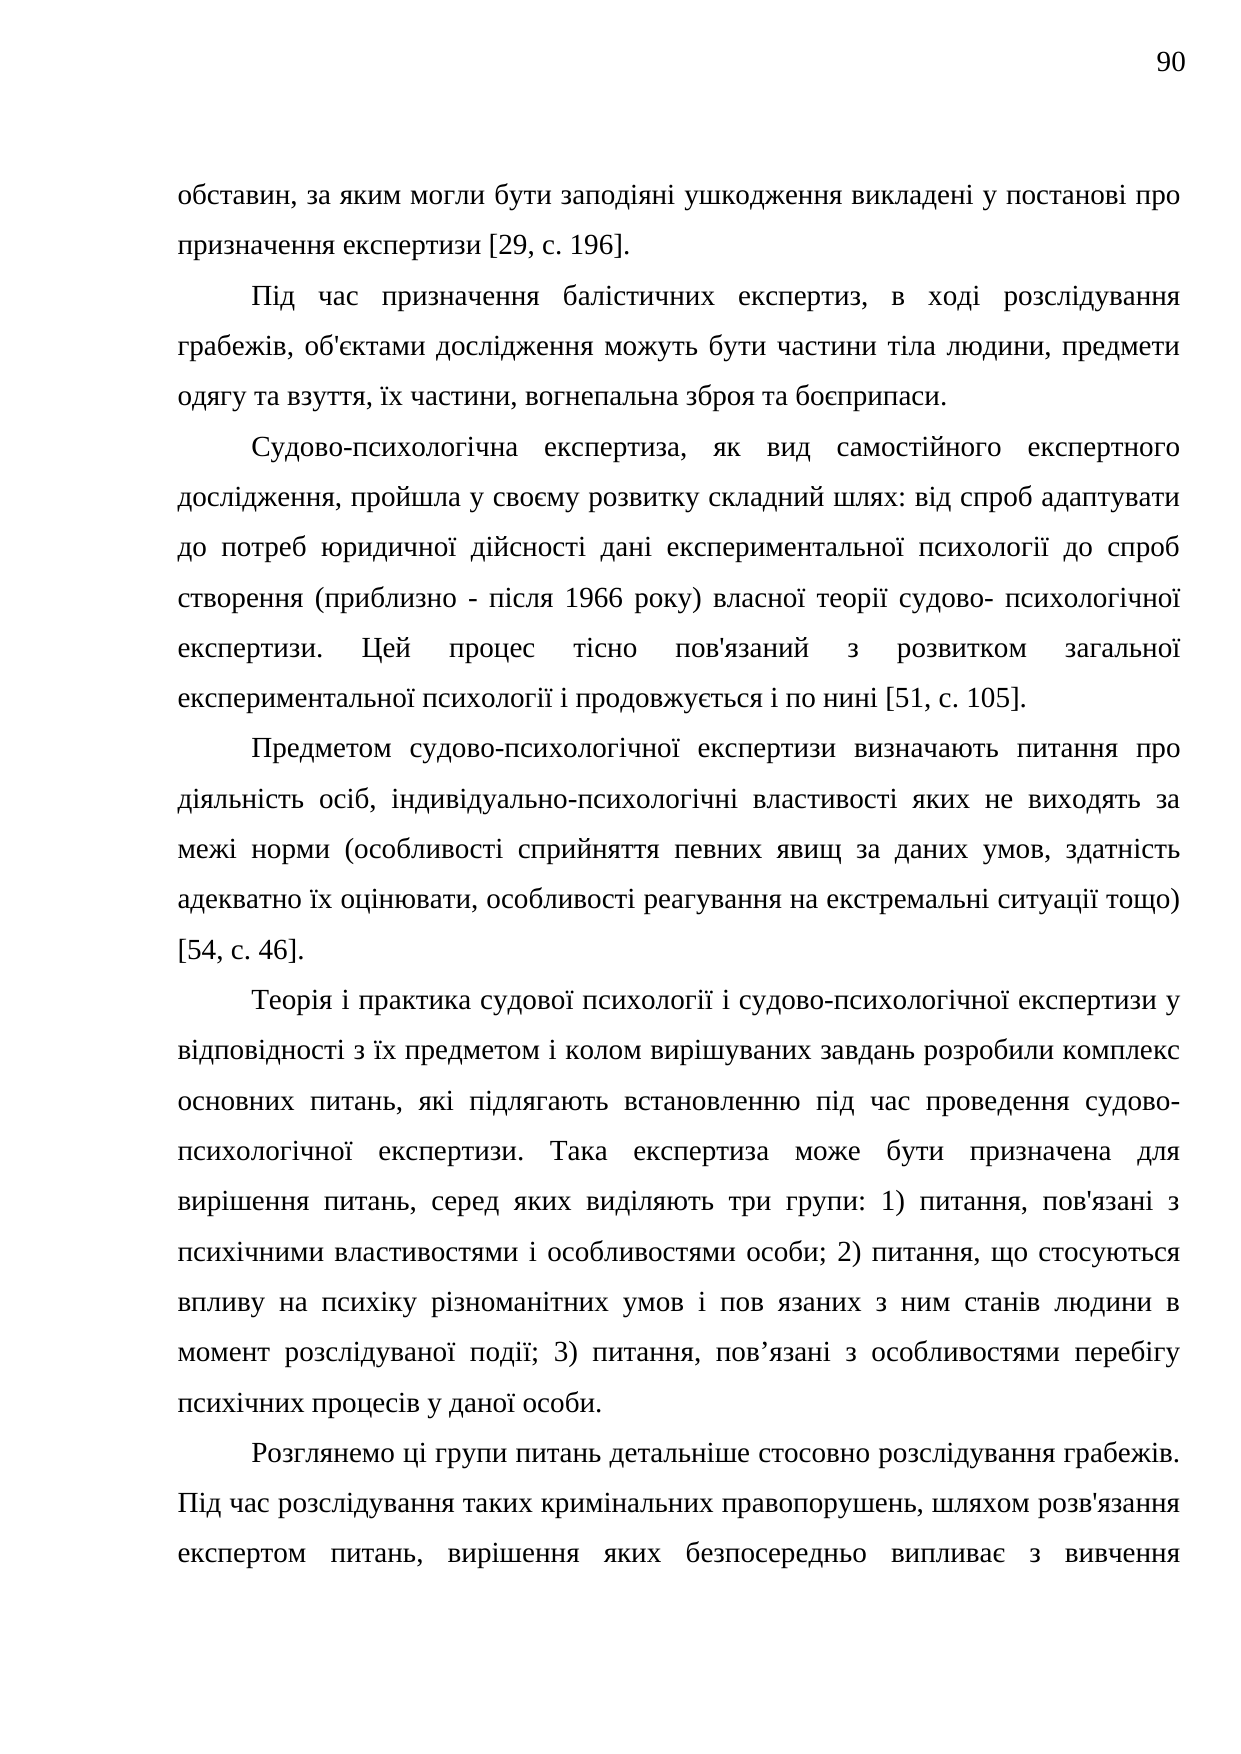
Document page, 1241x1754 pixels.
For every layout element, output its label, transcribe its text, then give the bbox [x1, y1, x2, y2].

text Предметом судово-психологічної експертизи визначають питання про діяльність осіб, індивідуально-психологічні властивості яких не виходять за межі норми (особливості сприйняття певних явищ за даних умов, здатність адекватно їх оцінювати, особливості реагування на екстремальні ситуації тощо) [54, с. 46]. [177, 731, 1181, 965]
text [177, 1435, 1181, 1569]
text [177, 177, 1181, 261]
text Судово-психологічна експертиза, як вид самостійного експертного дослідження, пройшла у своєму розвитку складний шлях: від спроб адаптувати до потреб юридичної дійсності дані експериментальної психології до спроб створення (приблизно - після 1966 року) власної теорії судово- психологічної експертизи. Цей процес тісно пов'язаний з розвитком загальної експериментальної психології і продовжується і по нині [51, с. 105]. [177, 429, 1181, 714]
text Теорія і практика судової психології і судово-психологічної експертизи у відповідності з їх предметом і колом вирішуваних завдань розробили комплекс основних питань, які підлягають встановленню під час проведення судово- психологічної експертизи. Така експертиза може бути призначена для вирішення питань, серед яких виділяють три групи: 1) питання, пов'язані з психічними властивостями і особливостями особи; 2) питання, що стосуються впливу на психіку різноманітних умов і пов язаних з ним станів людини в момент розслідуваної події; 3) питання, пов’язані з особливостями перебігу психічних процесів у даної особи. [177, 982, 1181, 1418]
text Під час призначення балістичних експертиз, в ході розслідування грабежів, об'єктами дослідження можуть бути частини тіла людини, предмети одягу та взуття, їх частини, вогнепальна зброя та боєприпаси. [177, 278, 1181, 412]
